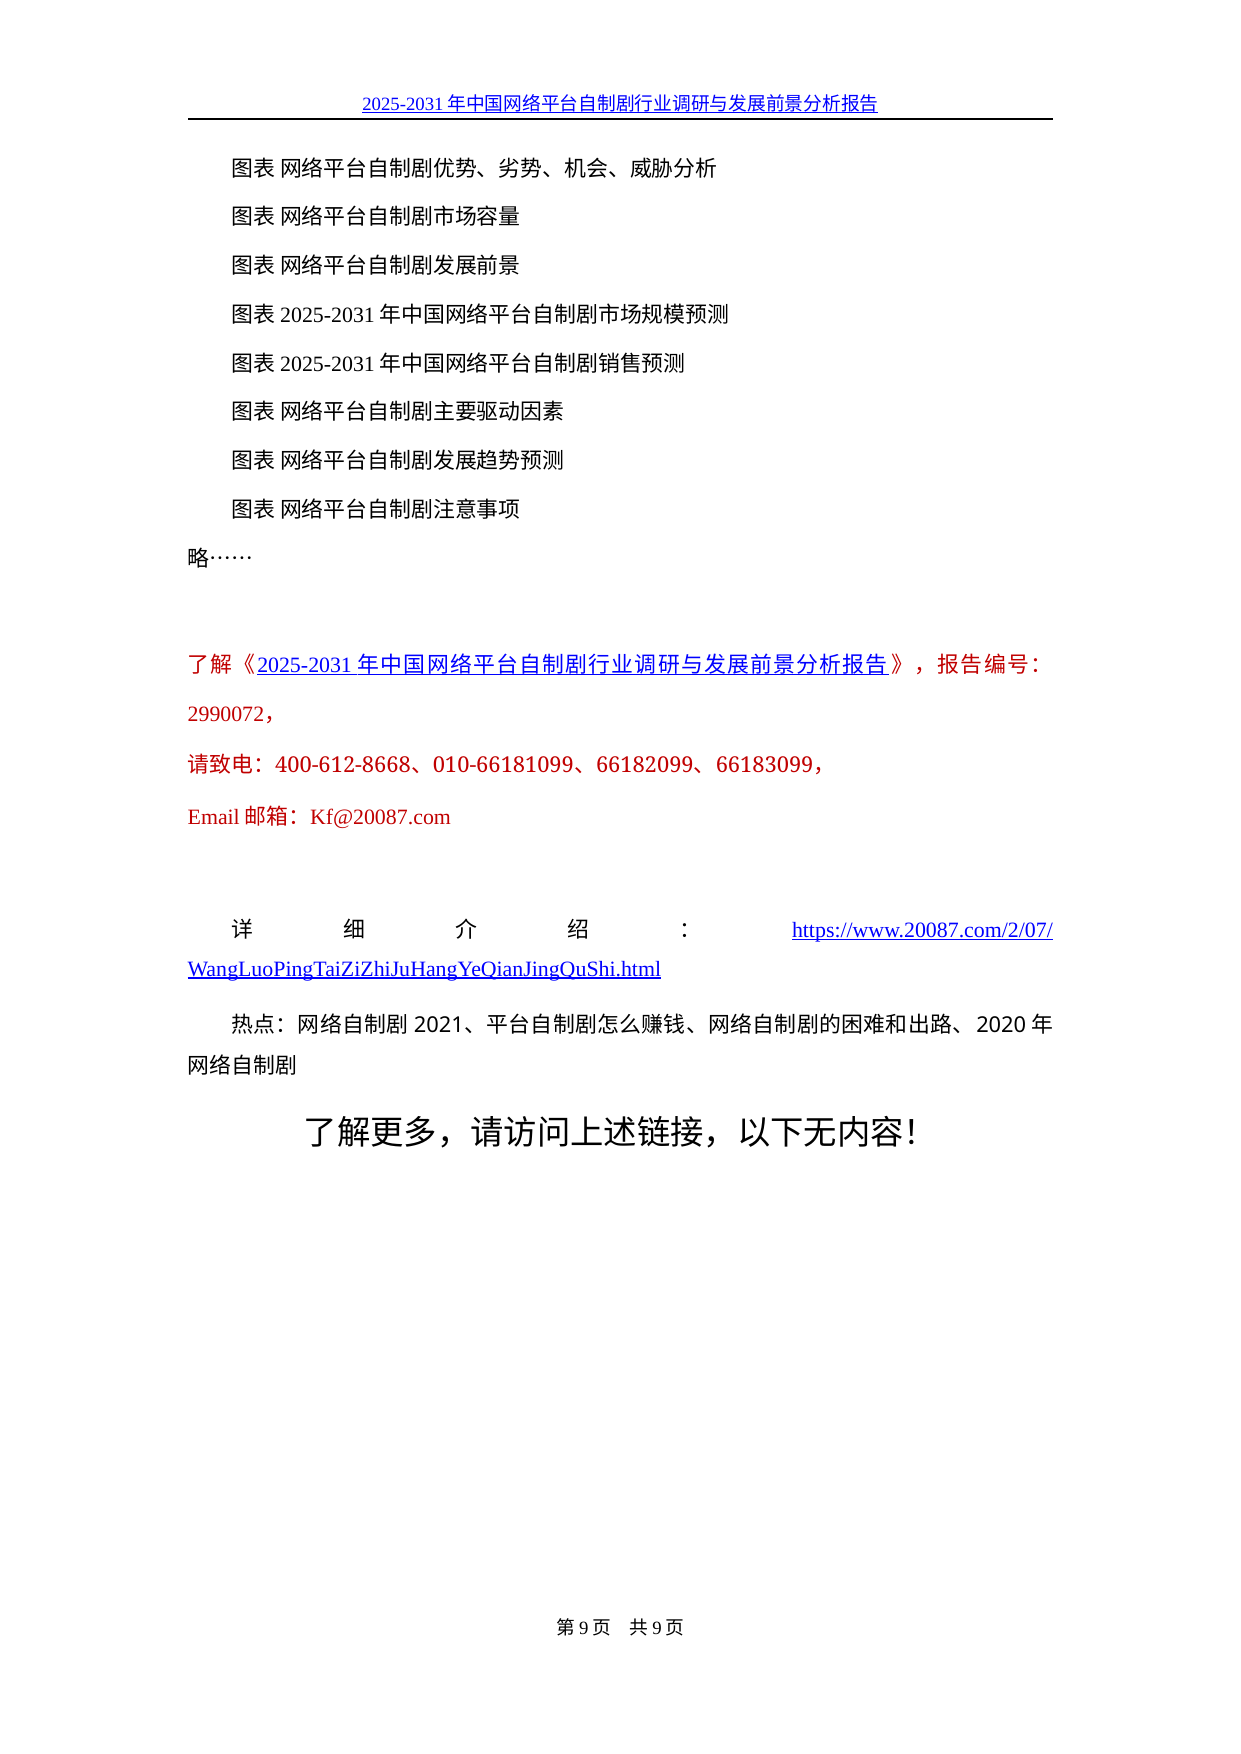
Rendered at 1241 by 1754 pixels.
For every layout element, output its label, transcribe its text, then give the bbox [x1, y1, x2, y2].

text 详细介绍：https://www.20087.com/2/07/WangLuoPingTaiZiZhiJuHangYeQianJingQuShi.html [187, 911, 1053, 984]
text Email邮箱：Kf@20087.com [187, 798, 1053, 831]
text 了解《2025-2031年中国网络平台自制剧行业调研与发展前景分析报告》，报告编号：2990072， [187, 647, 1053, 728]
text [187, 150, 1053, 573]
title 了解更多，请访问上述链接，以下无内容！ [187, 1098, 1053, 1163]
text 热点：网络自制剧2021、平台自制剧怎么赚钱、网络自制剧的困难和出路、2020年网络自制剧 [187, 1007, 1053, 1080]
text 请致电：400-612-8668、010-66181099、66182099、66183099， [187, 747, 1053, 779]
